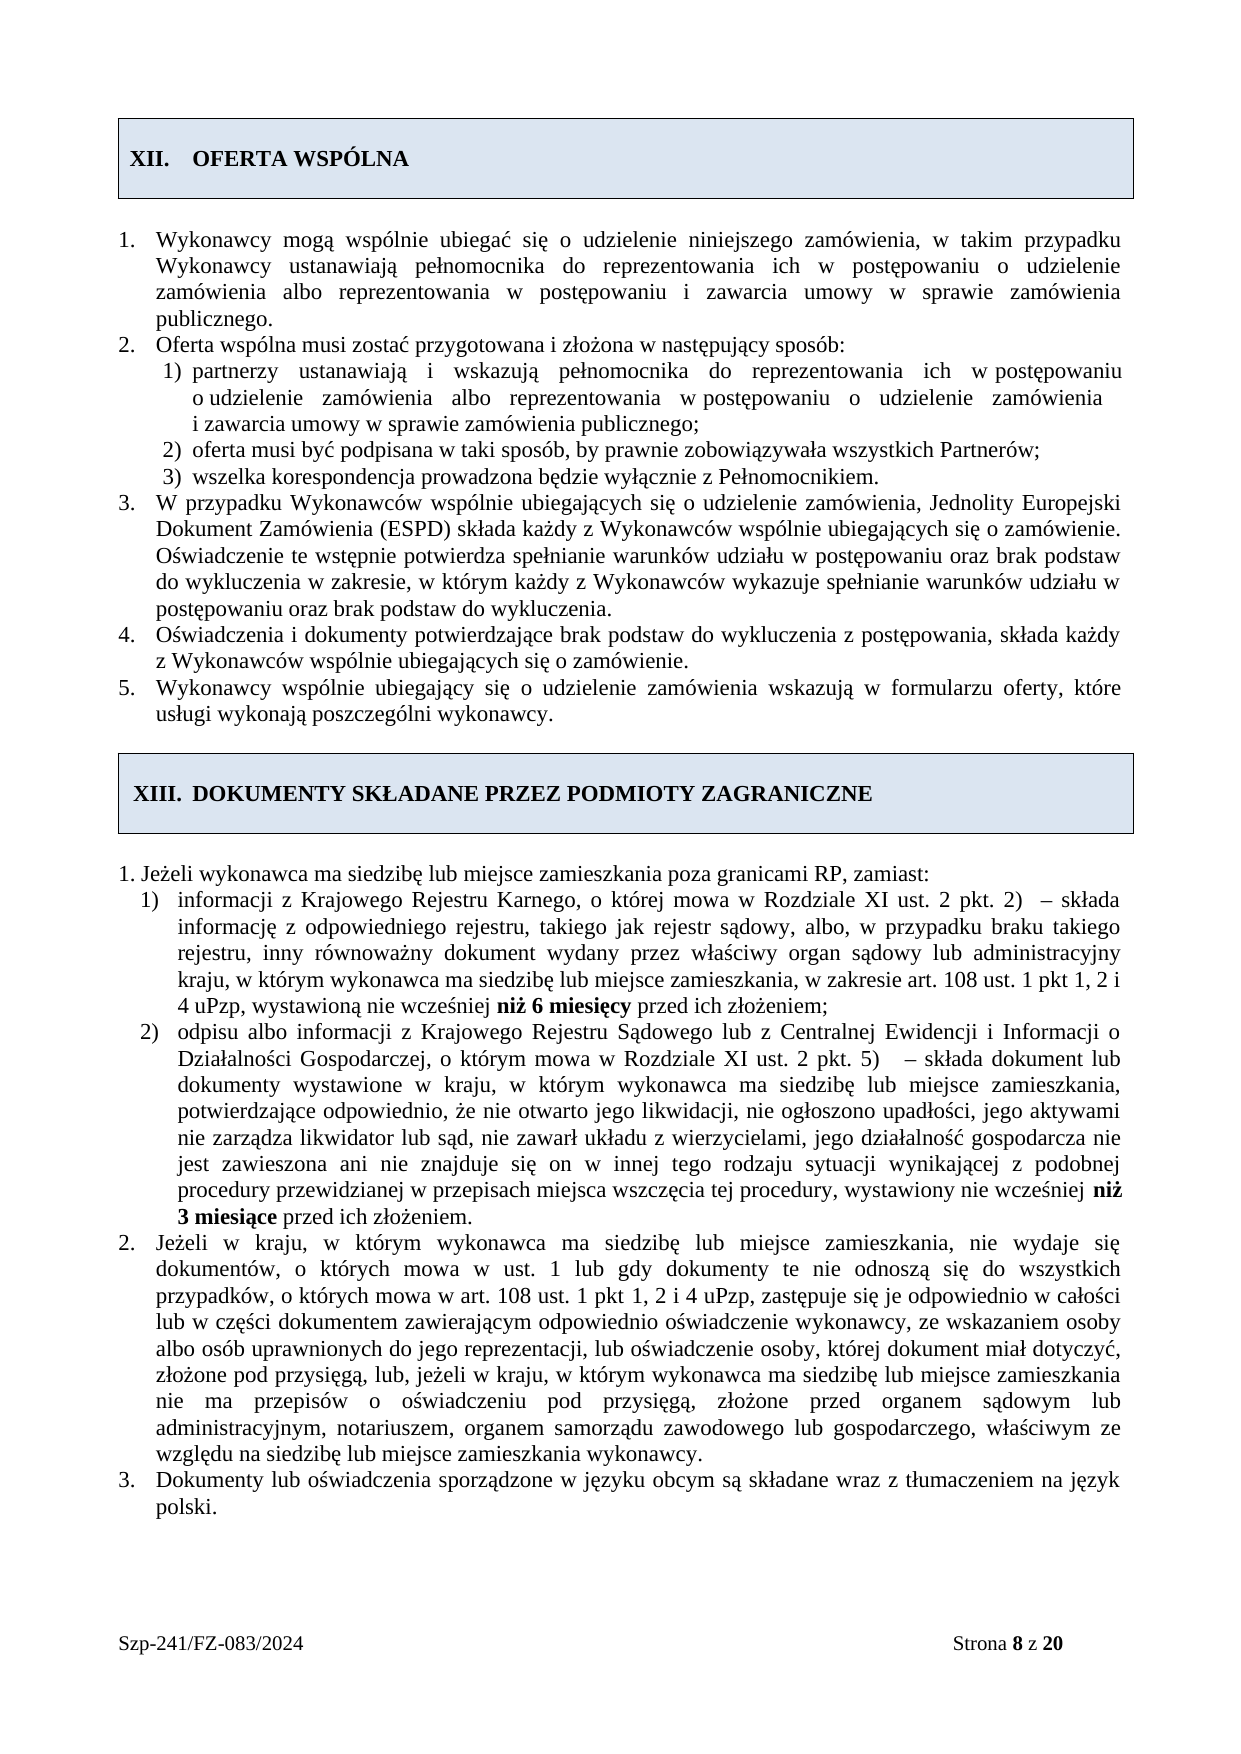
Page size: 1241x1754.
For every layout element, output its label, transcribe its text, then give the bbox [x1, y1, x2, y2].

list Dokumenty lub oświadczenia sporządzone w języku obcym są składane wraz z tłumaczeniem na język polski. [118, 1466, 1122, 1519]
table_header DOKUMENTY SKŁADANE PRZEZ PODMIOTY ZAGRANICZNE [119, 754, 1133, 833]
list oferta musi być podpisana w taki sposób, by prawnie zobowiązywała wszystkich Partnerów; [162, 436, 1122, 463]
list wszelka korespondencja prowadzona będzie wyłącznie z Pełnomocnikiem. [162, 463, 1122, 489]
list informacji z Krajowego Rejestru Karnego, o której mowa w Rozdziale XI ust. 2 pkt. 2) – składa informację z odpowiedniego rejestru, takiego jak rejestr sądowy, albo, w przypadku braku takiego rejestru, inny równoważny dokument wydany przez właściwy organ sądowy lub administracyjny kraju, w którym wykonawca ma siedzibę lub miejsce zamieszkania, w zakresie art. 108 ust. 1 pkt 1, 2 i 4 uPzp, wystawioną nie wcześniej niż 6 miesięcy przed ich złożeniem; [140, 887, 1122, 1018]
text 1. Jeżeli wykonawca ma siedzibę lub miejsce zamieszkania poza granicami RP, zamiast: [118, 860, 1122, 887]
list W przypadku Wykonawców wspólnie ubiegających się o udzielenie zamówienia, Jednolity Europejski Dokument Zamówienia (ESPD) składa każdy z Wykonawców wspólnie ubiegających się o zamówienie. Oświadczenie te wstępnie potwierdza spełnianie warunków udziału w postępowaniu oraz brak podstaw do wykluczenia w zakresie, w którym każdy z Wykonawców wykazuje spełnianie warunków udziału w postępowaniu oraz brak podstaw do wykluczenia. [118, 489, 1122, 621]
table_header OFERTA WSPÓLNA [119, 119, 1133, 198]
list Oświadczenia i dokumenty potwierdzające brak podstaw do wykluczenia z postępowania, składa każdy z Wykonawców wspólnie ubiegających się o zamówienie. [118, 621, 1122, 674]
list odpisu albo informacji z Krajowego Rejestru Sądowego lub z Centralnej Ewidencji i Informacji o Działalności Gospodarczej, o którym mowa w Rozdziale XI ust. 2 pkt. 5) – składa dokument lub dokumenty wystawione w kraju, w którym wykonawca ma siedzibę lub miejsce zamieszkania, potwierdzające odpowiednio, że nie otwarto jego likwidacji, nie ogłoszono upadłości, jego aktywami nie zarządza likwidator lub sąd, nie zawarł układu z wierzycielami, jego działalność gospodarcza nie jest zawieszona ani nie znajduje się on w innej tego rodzaju sytuacji wynikającej z podobnej procedury przewidzianej w przepisach miejsca wszczęcia tej procedury, wystawiony nie wcześniej niż 3 miesiące przed ich złożeniem. [140, 1018, 1122, 1229]
list partnerzy ustanawiają i wskazują pełnomocnika do reprezentowania ich w postępowaniu o udzielenie zamówienia albo reprezentowania w postępowaniu o udzielenie zamówienia i zawarcia umowy w sprawie zamówienia publicznego; [162, 357, 1122, 436]
list Wykonawcy mogą wspólnie ubiegać się o udzielenie niniejszego zamówienia, w takim przypadku Wykonawcy ustanawiają pełnomocnika do reprezentowania ich w postępowaniu o udzielenie zamówienia albo reprezentowania w postępowaniu i zawarcia umowy w sprawie zamówienia publicznego. [118, 226, 1122, 331]
list Jeżeli w kraju, w którym wykonawca ma siedzibę lub miejsce zamieszkania, nie wydaje się dokumentów, o których mowa w ust. 1 lub gdy dokumenty te nie odnoszą się do wszystkich przypadków, o których mowa w art. 108 ust. 1 pkt 1, 2 i 4 uPzp, zastępuje się je odpowiednio w całości lub w części dokumentem zawierającym odpowiednio oświadczenie wykonawcy, ze wskazaniem osoby albo osób uprawnionych do jego reprezentacji, lub oświadczenie osoby, której dokument miał dotyczyć, złożone pod przysięgą, lub, jeżeli w kraju, w którym wykonawca ma siedzibę lub miejsce zamieszkania nie ma przepisów o oświadczeniu pod przysięgą, złożone przed organem sądowym lub administracyjnym, notariuszem, organem samorządu zawodowego lub gospodarczego, właściwym ze względu na siedzibę lub miejsce zamieszkania wykonawcy. [118, 1229, 1122, 1466]
list Oferta wspólna musi zostać przygotowana i złożona w następujący sposób: [118, 331, 1122, 357]
list Wykonawcy wspólnie ubiegający się o udzielenie zamówienia wskazują w formularzu oferty, które usługi wykonają poszczególni wykonawcy. [118, 674, 1122, 726]
